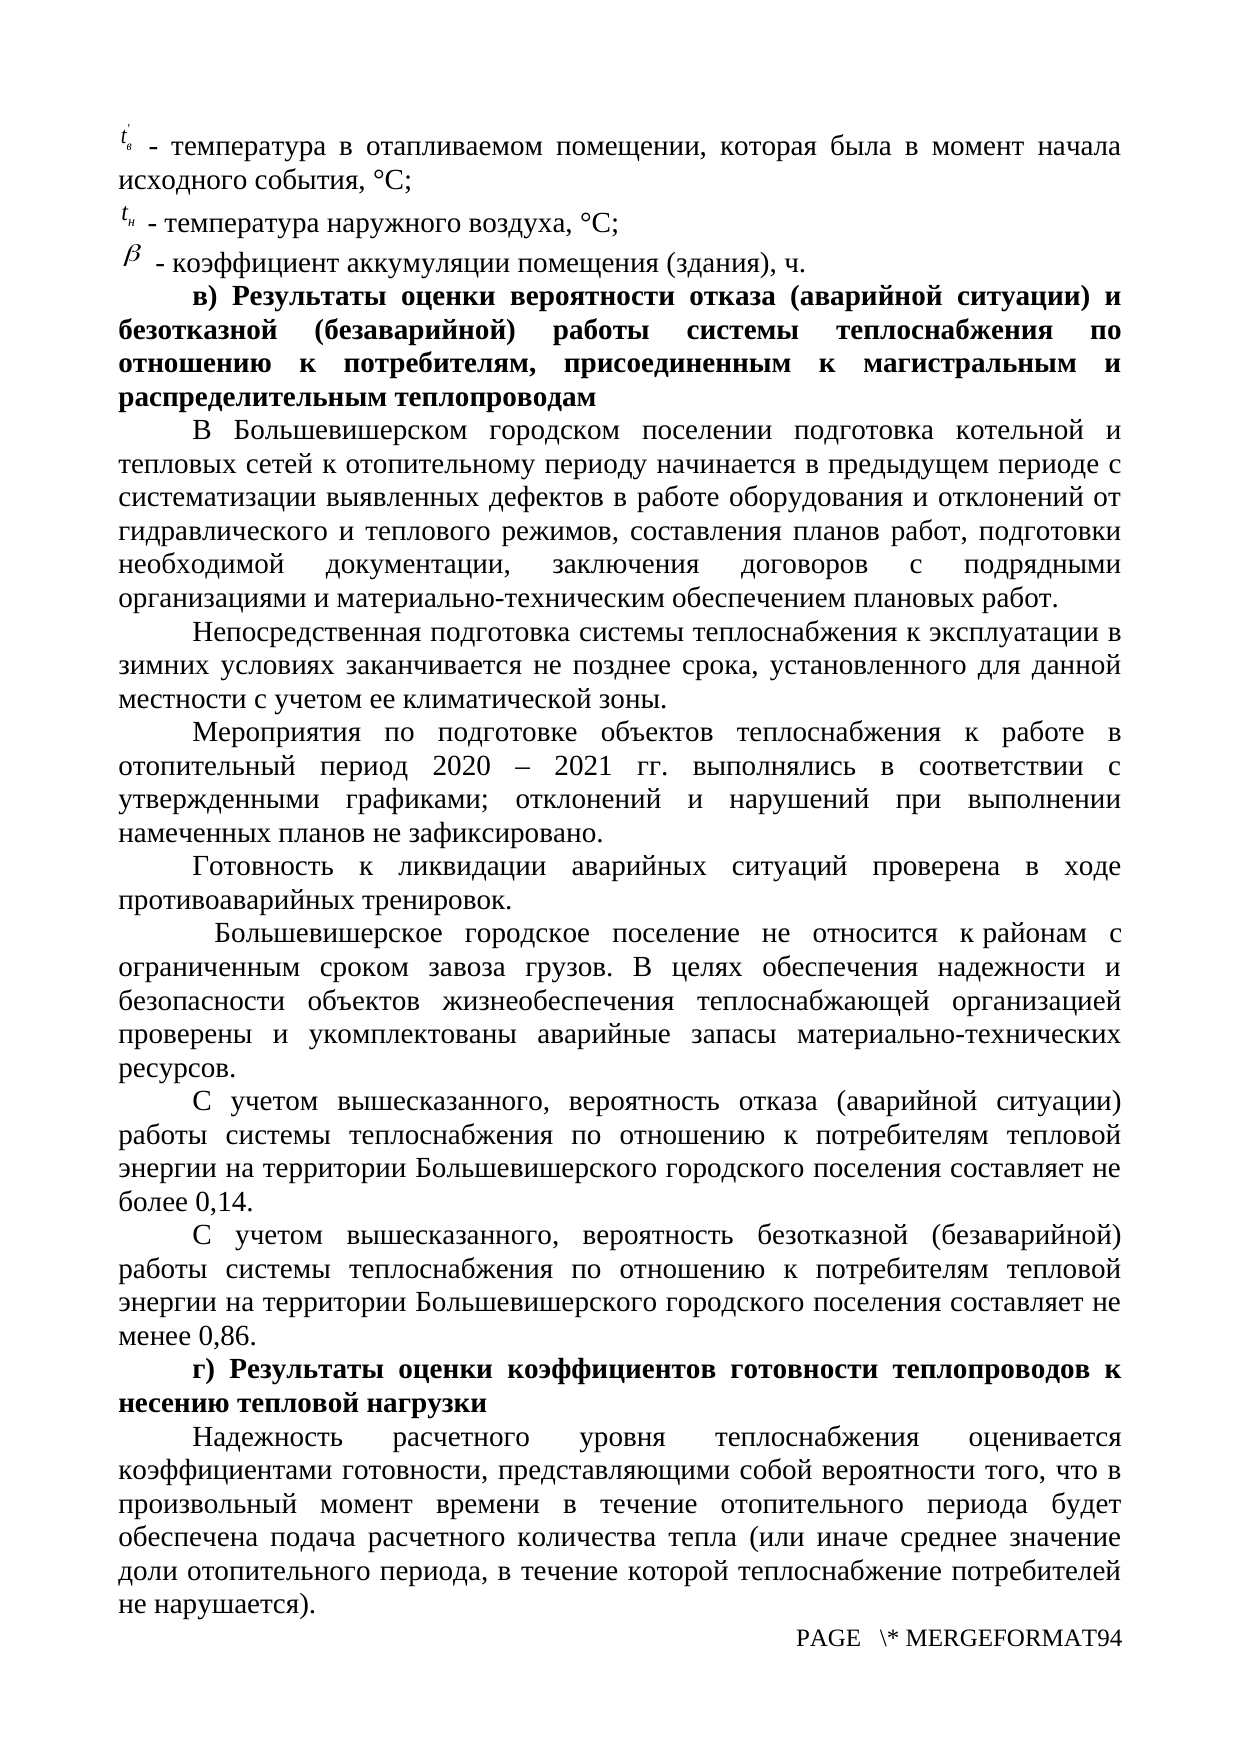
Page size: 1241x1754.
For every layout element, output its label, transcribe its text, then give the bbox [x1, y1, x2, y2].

text С учетом вышесказанного, вероятность отказа (аварийной ситуации) работы системы теплоснабжения по отношению к потребителям тепловой энергии на территории Большевишерского городского поселения составляет не более 0,14. [118, 1083, 1122, 1217]
text С учетом вышесказанного, вероятность безотказной (безаварийной) работы системы теплоснабжения по отношению к потребителям тепловой энергии на территории Большевишерского городского поселения составляет не менее 0,86. [118, 1217, 1122, 1352]
text в) Результаты оценки вероятности отказа (аварийной ситуации) и безотказной (безаварийной) работы системы теплоснабжения по отношению к потребителям, присоединенным к магистральным и распределительным теплопроводам [118, 278, 1122, 412]
text Надежность расчетного уровня теплоснабжения оценивается коэффициентами готовности, представляющими собой вероятности того, что в произвольный момент времени в течение отопительного периода будет обеспечена подача расчетного количества тепла (или иначе среднее значение доли отопительного периода, в течение которой теплоснабжение потребителей не нарушается). [118, 1419, 1122, 1620]
text - температура в отапливаемом помещении, которая была в момент начала исходного события, °C; [118, 118, 1122, 195]
text - температура наружного воздуха, °C; [118, 195, 1122, 239]
text Непосредственная подготовка системы теплоснабжения к эксплуатации в зимних условиях заканчивается не позднее срока, установленного для данной местности с учетом ее климатической зоны. [118, 614, 1122, 714]
text г) Результаты оценки коэффициентов готовности теплопроводов к несению тепловой нагрузки [118, 1352, 1122, 1419]
text Готовность к ликвидации аварийных ситуаций проверена в ходе противоаварийных тренировок. [118, 848, 1122, 916]
text В Большевишерском городском поселении подготовка котельной и тепловых сетей к отопительному периоду начинается в предыдущем периоде с систематизации выявленных дефектов в работе оборудования и отклонений от гидравлического и теплового режимов, составления планов работ, подготовки необходимой документации, заключения договоров с подрядными организациями и материально-техническим обеспечением плановых работ. [118, 412, 1122, 614]
text Мероприятия по подготовке объектов теплоснабжения к работе в отопительный период 2020 – 2021 гг. выполнялись в соответствии с утвержденными графиками; отклонений и нарушений при выполнении намеченных планов не зафиксировано. [118, 714, 1122, 848]
text - коэффициент аккумуляции помещения (здания), ч. [118, 239, 1122, 278]
text Большевишерское городское поселение не относится к районам с ограниченным сроком завоза грузов. В целях обеспечения надежности и безопасности объектов жизнеобеспечения теплоснабжающей организацией проверены и укомплектованы аварийные запасы материально-технических ресурсов. [118, 916, 1122, 1083]
